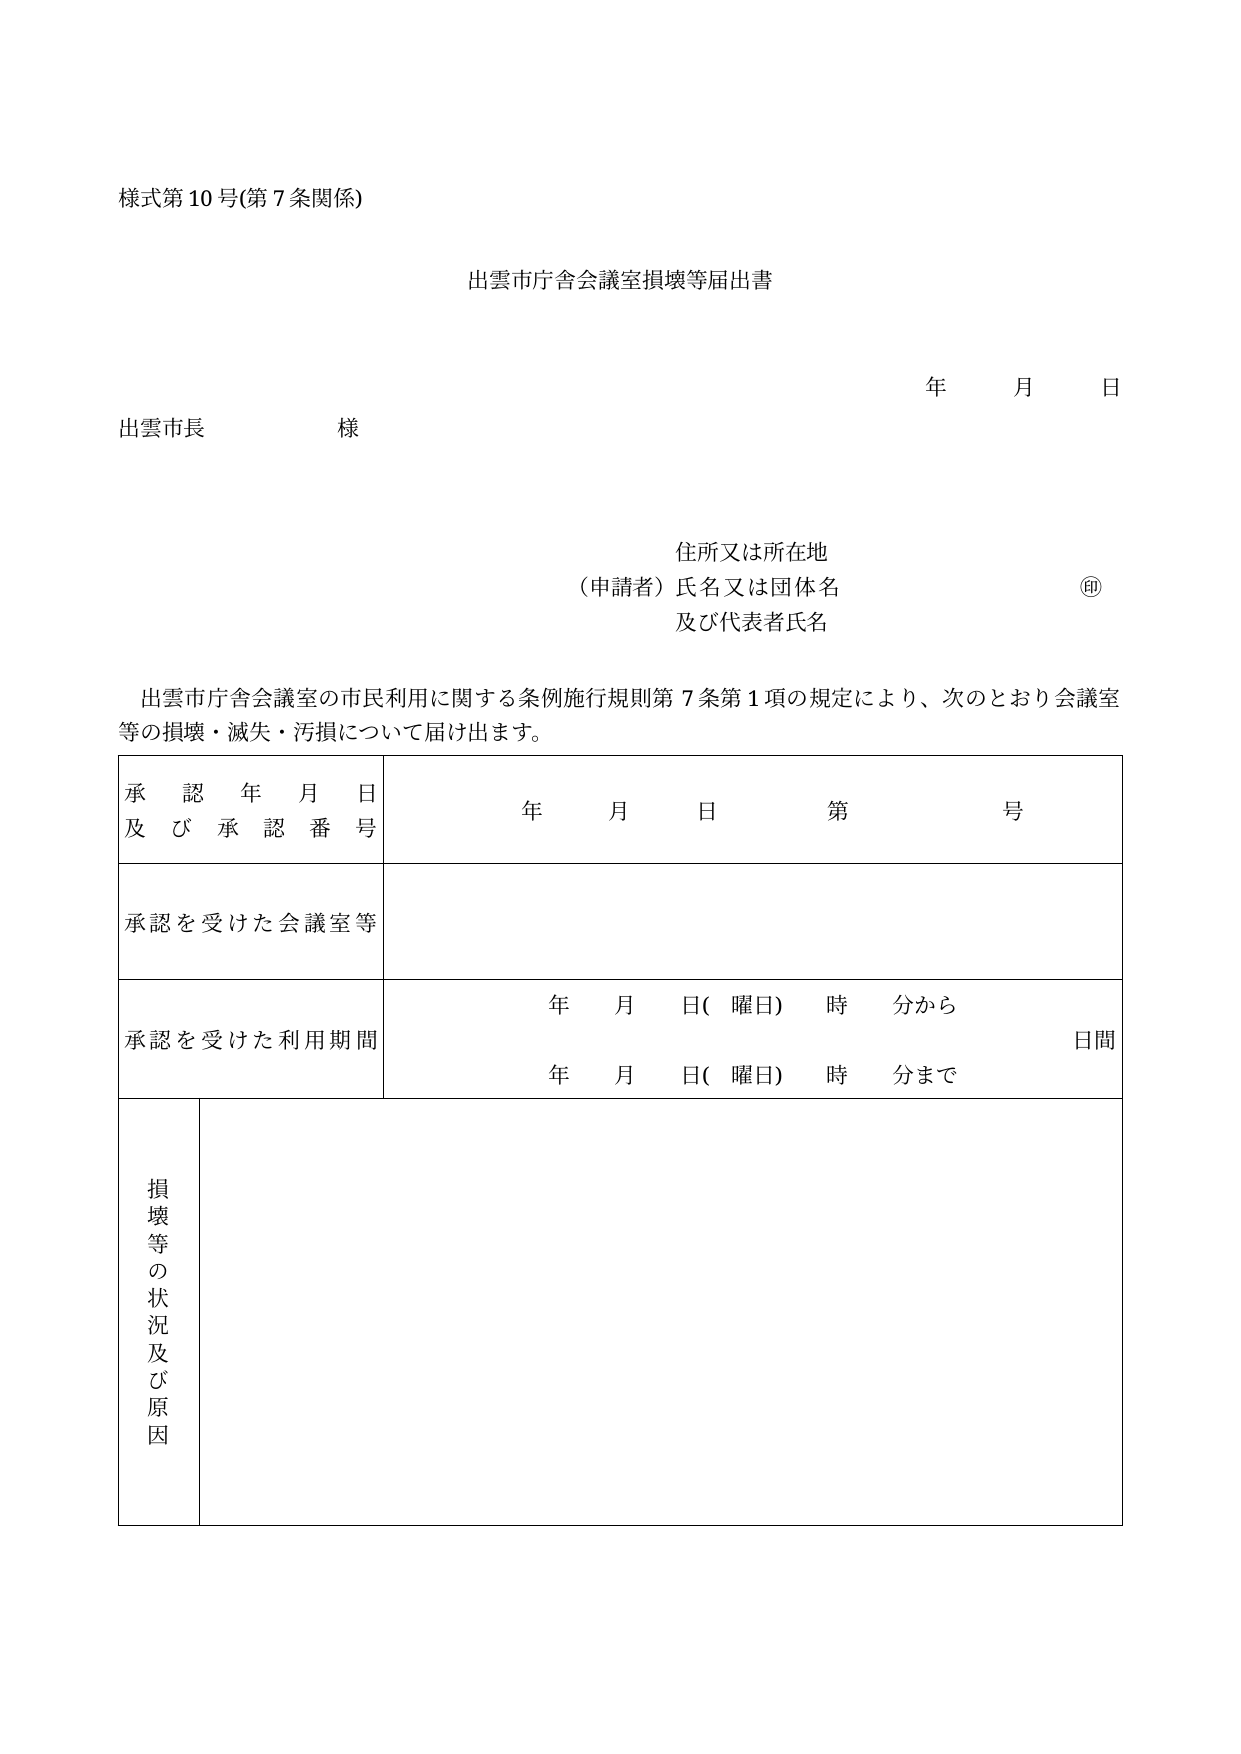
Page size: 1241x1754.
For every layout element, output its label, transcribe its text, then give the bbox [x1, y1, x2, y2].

table_cell 承認を受けた利用期間 [119, 980, 383, 1097]
text 年 月 日 [118, 369, 1122, 403]
text 出雲市庁舎会議室損壊等届出書 [118, 261, 1122, 296]
table_cell 年 月 日( 曜日) 時 分から 日間 年 月 日( 曜日) 時 分まで [384, 980, 1122, 1097]
text 様式第10号(第7条関係) [118, 179, 1122, 214]
table_cell [200, 1099, 1122, 1525]
table_cell 損壊等の状況及び原因 [119, 1099, 199, 1525]
text 出雲市庁舎会議室の市民利用に関する条例施行規則第7条第1項の規定により、次のとおり会議室等の損壊・滅失・汚損について届け出ます。 [118, 679, 1122, 749]
table_header （申請者） [118, 498, 676, 673]
text 出雲市長 様 [118, 410, 1122, 445]
table_header 年 月 日 第 号 [384, 756, 1122, 863]
table_header 住所又は所在地 氏名又は団体名及び代表者氏名 [676, 498, 840, 673]
table_header ㊞ [840, 498, 1107, 673]
table_cell 承認を受けた会議室等 [119, 864, 383, 979]
table_cell [384, 864, 1122, 979]
table_header 承認年月日 及び承認番号 [119, 756, 383, 863]
